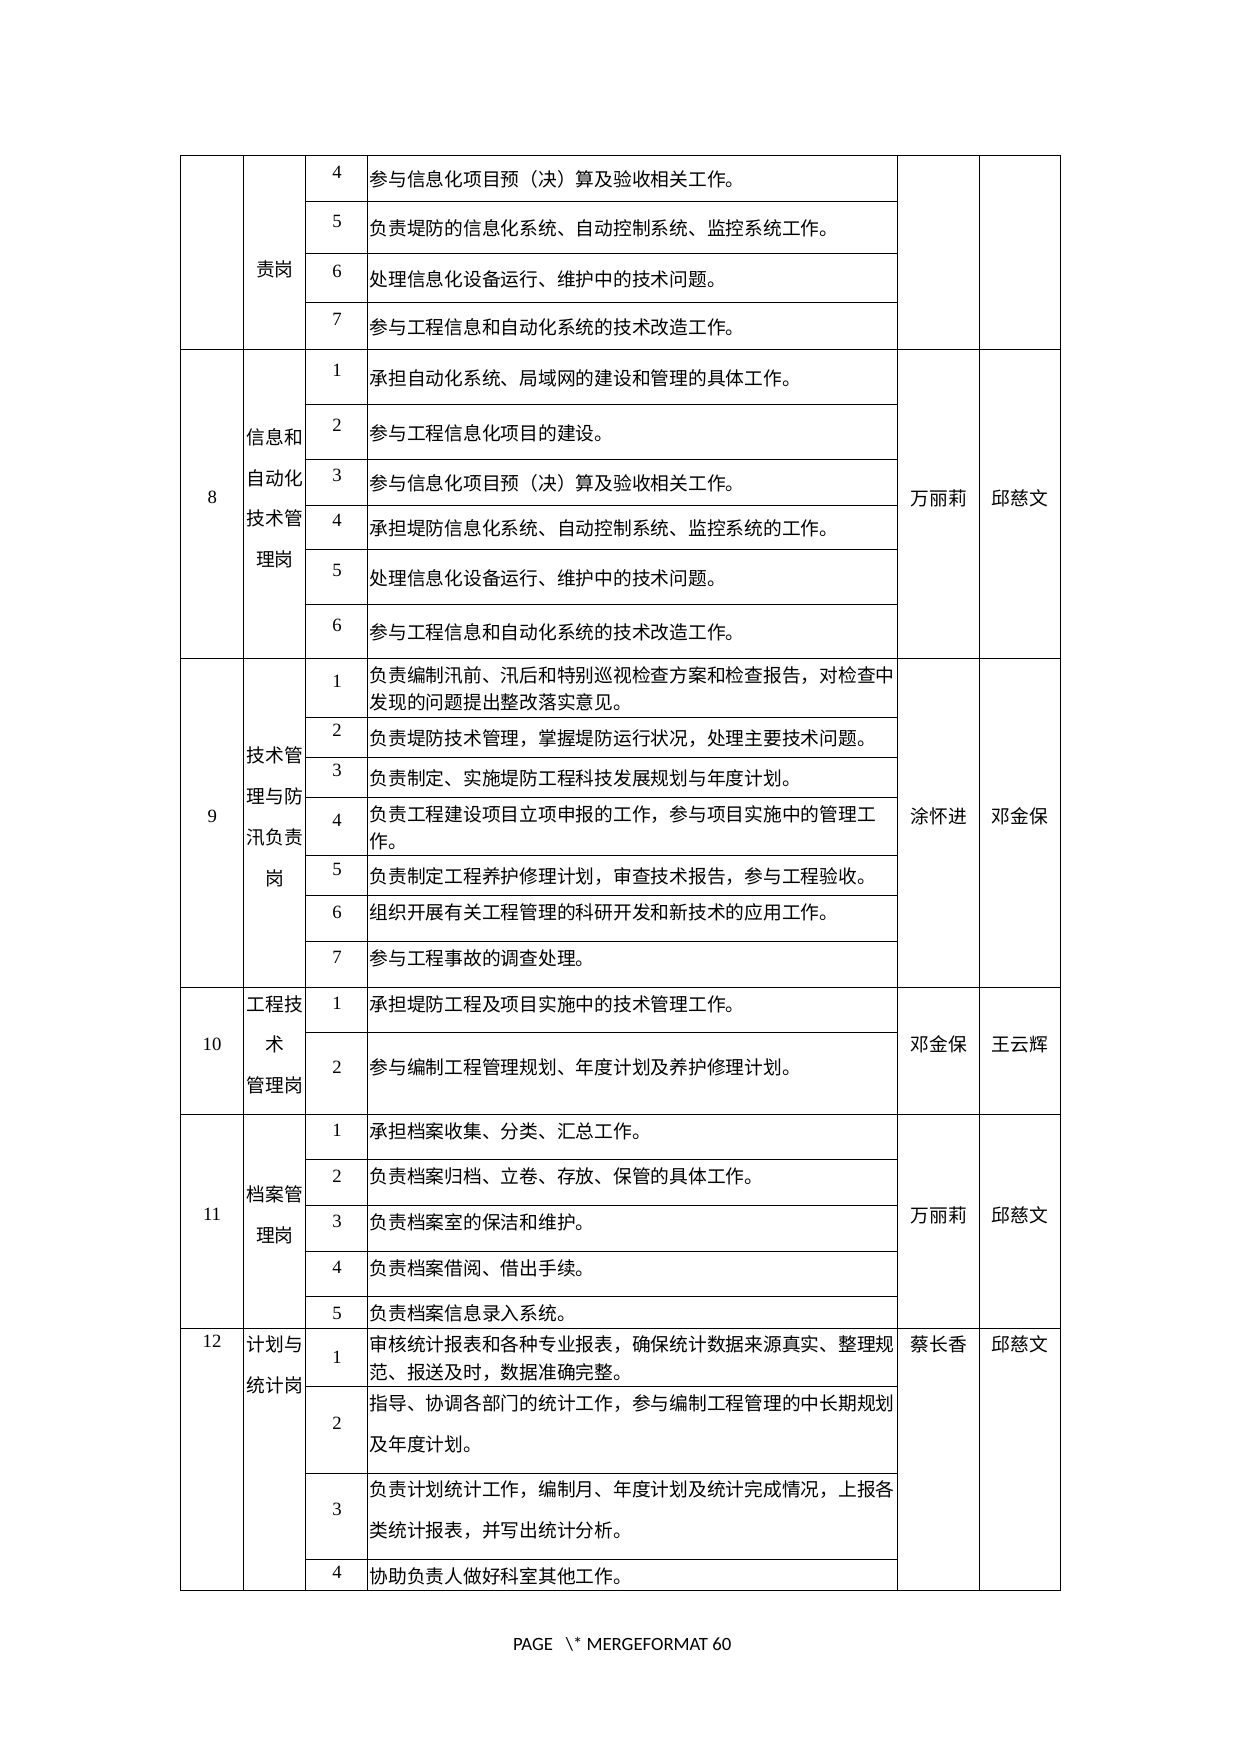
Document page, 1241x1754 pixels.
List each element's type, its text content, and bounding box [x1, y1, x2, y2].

table_cell 负责档案归档、立卷、存放、保管的具体工作。 [368, 1160, 897, 1205]
table_cell 3 [306, 1206, 367, 1251]
table_cell 邱慈文 [980, 1329, 1060, 1590]
table_cell 1 [306, 1115, 367, 1159]
table_cell 6 [306, 896, 367, 941]
table_cell 12 [181, 1329, 243, 1590]
table_cell 4 [306, 798, 367, 855]
table_cell 5 [306, 550, 367, 603]
table_cell 参与工程信息和自动化系统的技术改造工作。 [368, 605, 897, 658]
table_cell 负责堤防技术管理，掌握堤防运行状况，处理主要技术问题。 [368, 718, 897, 757]
table_cell 3 [306, 758, 367, 797]
table_cell 审核统计报表和各种专业报表，确保统计数据来源真实、整理规范、报送及时，数据准确完整。 [368, 1329, 897, 1386]
table_cell 万丽莉 [898, 1115, 979, 1327]
table_cell 档案管理岗 [244, 1115, 305, 1327]
table_cell 4 [306, 156, 367, 201]
table_cell 协助负责人做好科室其他工作。 [368, 1560, 897, 1590]
table_cell 3 [306, 460, 367, 504]
table_cell 负责制定工程养护修理计划，审查技术报告，参与工程验收。 [368, 856, 897, 895]
table_cell 4 [306, 1252, 367, 1296]
table_cell 邱慈文 [980, 1115, 1060, 1327]
table_cell 7 [306, 942, 367, 987]
table_cell 5 [306, 856, 367, 895]
table_cell 11 [181, 1115, 243, 1327]
table_cell 参与工程信息和自动化系统的技术改造工作。 [368, 303, 897, 349]
table_cell 万丽莉 [898, 350, 979, 658]
table_cell 10 [181, 988, 243, 1114]
table_cell 负责档案借阅、借出手续。 [368, 1252, 897, 1296]
table_cell 工程技术 管理岗 [244, 988, 305, 1114]
table_cell 6 [306, 605, 367, 658]
table_cell 1 [306, 350, 367, 404]
table_cell 2 [306, 1160, 367, 1205]
table_cell 邱慈文 [980, 350, 1060, 658]
table_cell 邓金保 [898, 988, 979, 1114]
table_cell 2 [306, 405, 367, 459]
table_cell 5 [306, 202, 367, 253]
table_cell 组织开展有关工程管理的科研开发和新技术的应用工作。 [368, 896, 897, 941]
table_cell 承担堤防工程及项目实施中的技术管理工作。 [368, 988, 897, 1032]
table_cell 3 [306, 1474, 367, 1559]
table_cell 8 [181, 350, 243, 658]
table_cell 9 [181, 659, 243, 987]
table_cell 处理信息化设备运行、维护中的技术问题。 [368, 550, 897, 603]
table_cell 涂怀进 [898, 659, 979, 987]
table_cell 王云辉 [980, 988, 1060, 1114]
table_cell 参与工程事故的调查处理。 [368, 942, 897, 987]
table_cell 负责档案室的保洁和维护。 [368, 1206, 897, 1251]
table_cell 参与工程信息化项目的建设。 [368, 405, 897, 459]
table_cell 处理信息化设备运行、维护中的技术问题。 [368, 254, 897, 302]
table_cell 参与信息化项目预（决）算及验收相关工作。 [368, 156, 897, 201]
table_cell 1 [306, 988, 367, 1032]
table_cell 承担堤防信息化系统、自动控制系统、监控系统的工作。 [368, 506, 897, 549]
table_cell 计划与统计岗 [244, 1329, 305, 1590]
table_cell 负责编制汛前、汛后和特别巡视检查方案和检查报告，对检查中发现的问题提出整改落实意见。 [368, 659, 897, 717]
table_cell 信息和自动化技术管理岗 [244, 350, 305, 658]
table_cell 蔡长香 [898, 1329, 979, 1590]
table_cell 7 [306, 303, 367, 349]
table_cell 6 [306, 254, 367, 302]
table_cell 负责制定、实施堤防工程科技发展规划与年度计划。 [368, 758, 897, 797]
table_cell 技术管理与防汛负责岗 [244, 659, 305, 987]
table_cell 负责工程建设项目立项申报的工作，参与项目实施中的管理工作。 [368, 798, 897, 855]
table_cell 1 [306, 1329, 367, 1386]
table_cell 邓金保 [980, 659, 1060, 987]
table_cell 负责堤防的信息化系统、自动控制系统、监控系统工作。 [368, 202, 897, 253]
table_cell 负责档案信息录入系统。 [368, 1297, 897, 1327]
table_cell 2 [306, 718, 367, 757]
table_cell 2 [306, 1033, 367, 1114]
table_cell 4 [306, 1560, 367, 1590]
table_cell 负责计划统计工作，编制月、年度计划及统计完成情况，上报各类统计报表，并写出统计分析。 [368, 1474, 897, 1559]
table_cell 2 [306, 1387, 367, 1472]
table_cell 参与信息化项目预（决）算及验收相关工作。 [368, 460, 897, 504]
table_cell 承担自动化系统、局域网的建设和管理的具体工作。 [368, 350, 897, 404]
table_cell 4 [306, 506, 367, 549]
table_cell 5 [306, 1297, 367, 1327]
table_cell 1 [306, 659, 367, 717]
table_cell 参与编制工程管理规划、年度计划及养护修理计划。 [368, 1033, 897, 1114]
table_cell 指导、协调各部门的统计工作，参与编制工程管理的中长期规划及年度计划。 [368, 1387, 897, 1472]
table_cell 承担档案收集、分类、汇总工作。 [368, 1115, 897, 1159]
